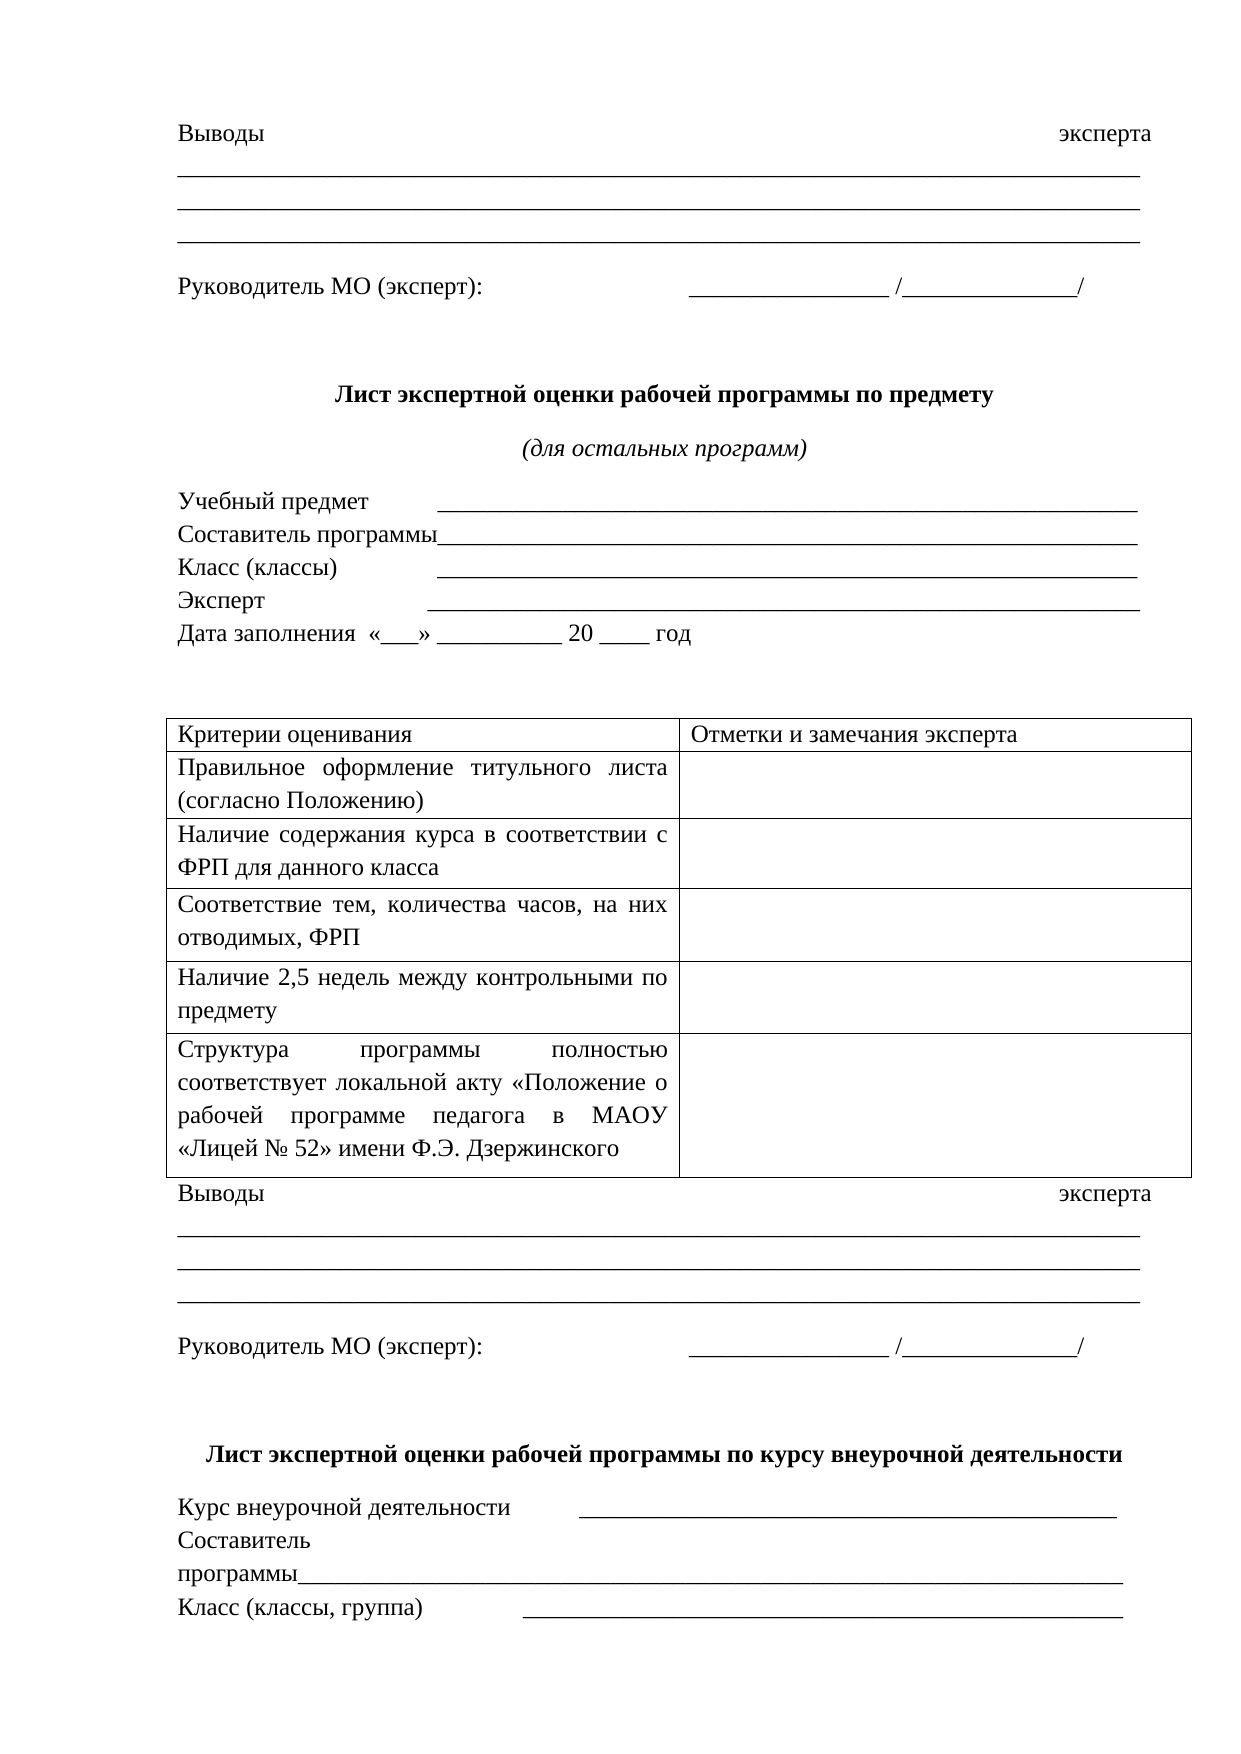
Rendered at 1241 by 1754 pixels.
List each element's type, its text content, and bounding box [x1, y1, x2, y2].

table_cell [680, 819, 1191, 888]
text Руководитель МО (эксперт): ________________ /______________/ [177, 271, 1152, 300]
table_cell Правильное оформление титульного листа (согласно Положению) [167, 752, 679, 818]
table_cell [680, 962, 1191, 1033]
table_header Отметки и замечания эксперта [680, 719, 1191, 751]
table_header Критерии оценивания [167, 719, 679, 751]
table_cell [680, 889, 1191, 961]
text Выводы эксперта _______________________________________________________________________________________________________________________________________________________________________________________________________________________________________ [177, 118, 1152, 246]
text Выводы эксперта _______________________________________________________________________________________________________________________________________________________________________________________________________________________________________ [177, 1178, 1152, 1306]
table_cell [680, 752, 1191, 818]
table_cell Наличие 2,5 недель между контрольными по предмету [167, 962, 679, 1033]
table_cell Наличие содержания курса в соответствии с ФРП для данного класса [167, 819, 679, 888]
table_header Лист экспертной оценки рабочей программы по предмету (для остальных программ) Учебный предмет ________________________________________________________ Составитель программы________________________________________________________ Класс (классы) ________________________________________________________ Эксперт _________________________________________________________ Дата заполнения «___» __________ 20 ____ год [166, 379, 1163, 684]
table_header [166, 1439, 1163, 1624]
text Руководитель МО (эксперт): ________________ /______________/ [177, 1331, 1152, 1360]
table_cell [680, 1034, 1191, 1177]
table_cell Соответствие тем, количества часов, на них отводимых, ФРП [167, 889, 679, 961]
table_cell Структура программы полностью соответствует локальной акту «Положение о рабочей программе педагога в МАОУ «Лицей № 52» имени Ф.Э. Дзержинского [167, 1034, 679, 1177]
